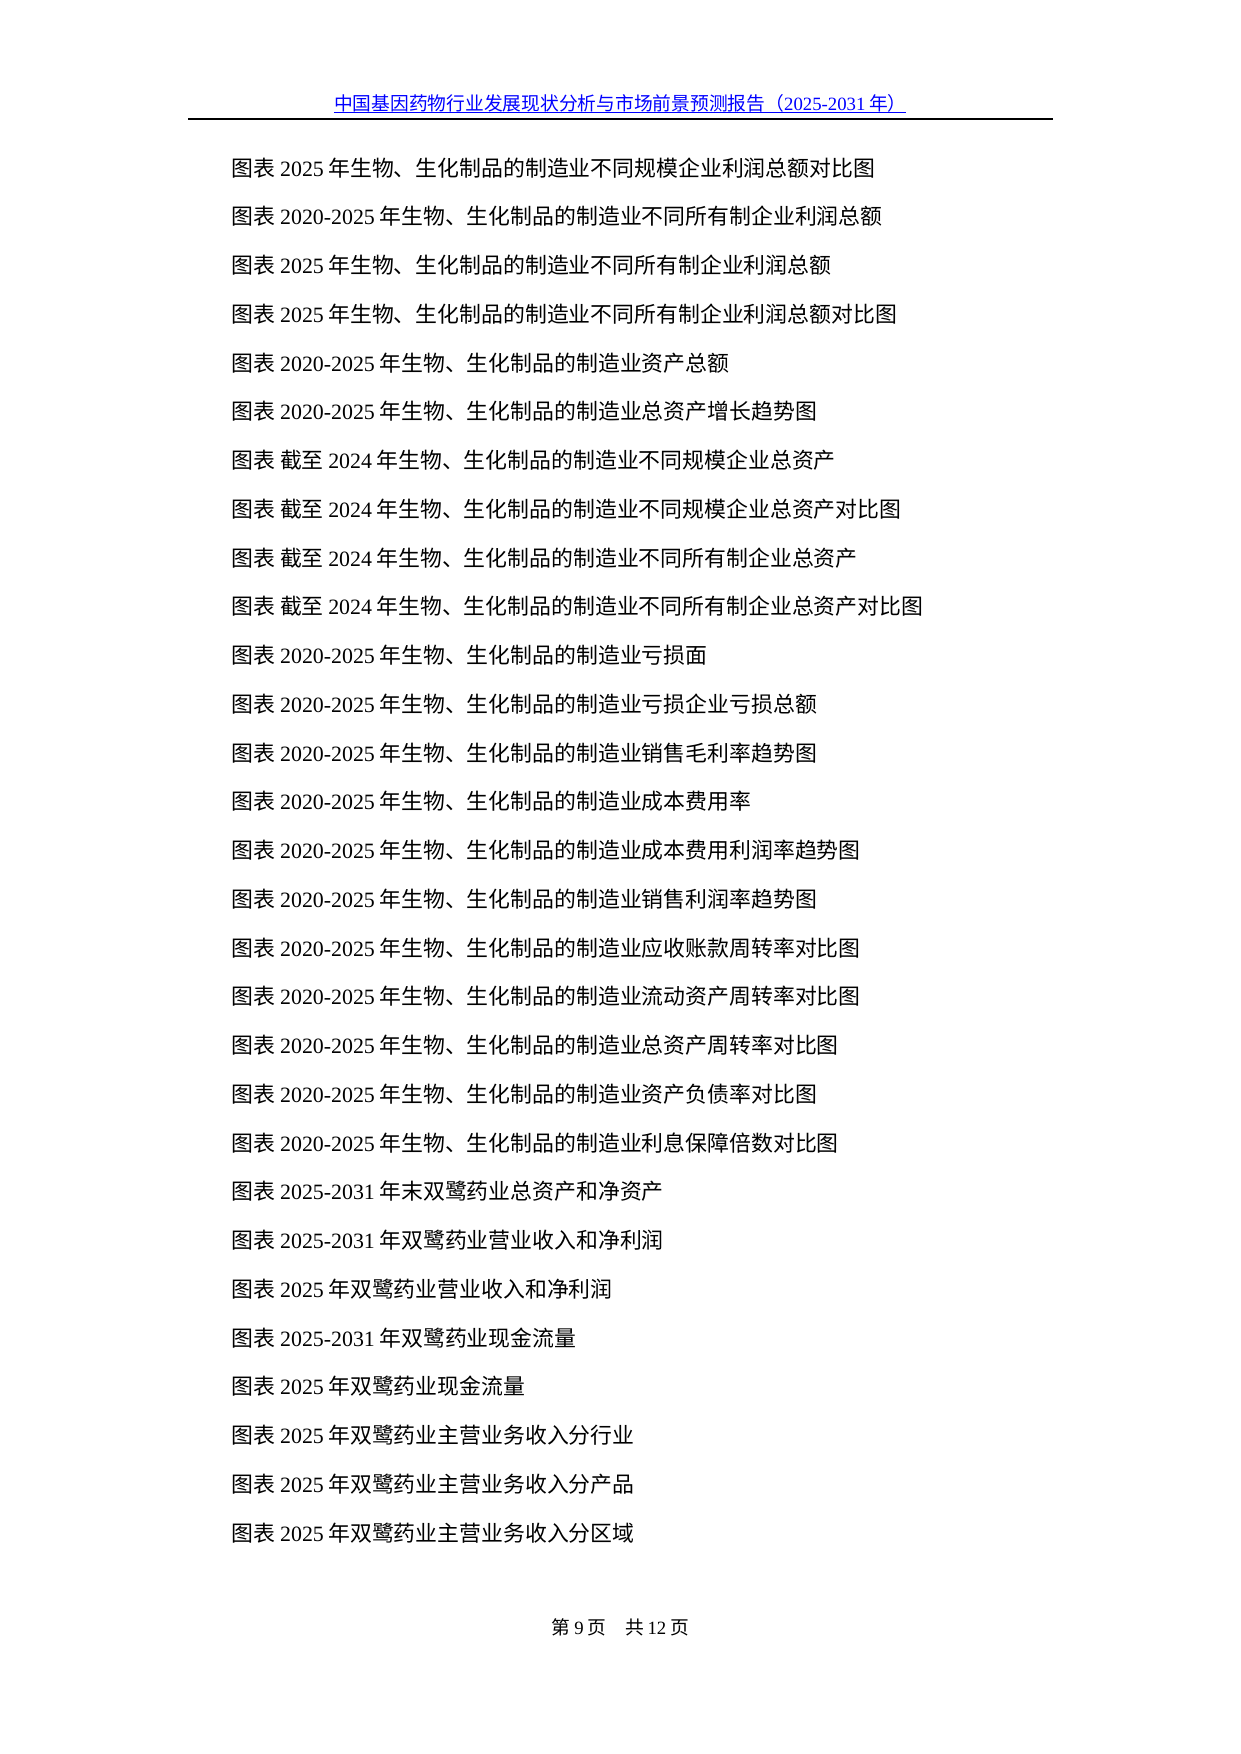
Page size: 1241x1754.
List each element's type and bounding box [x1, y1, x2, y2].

text [187, 150, 1053, 1548]
